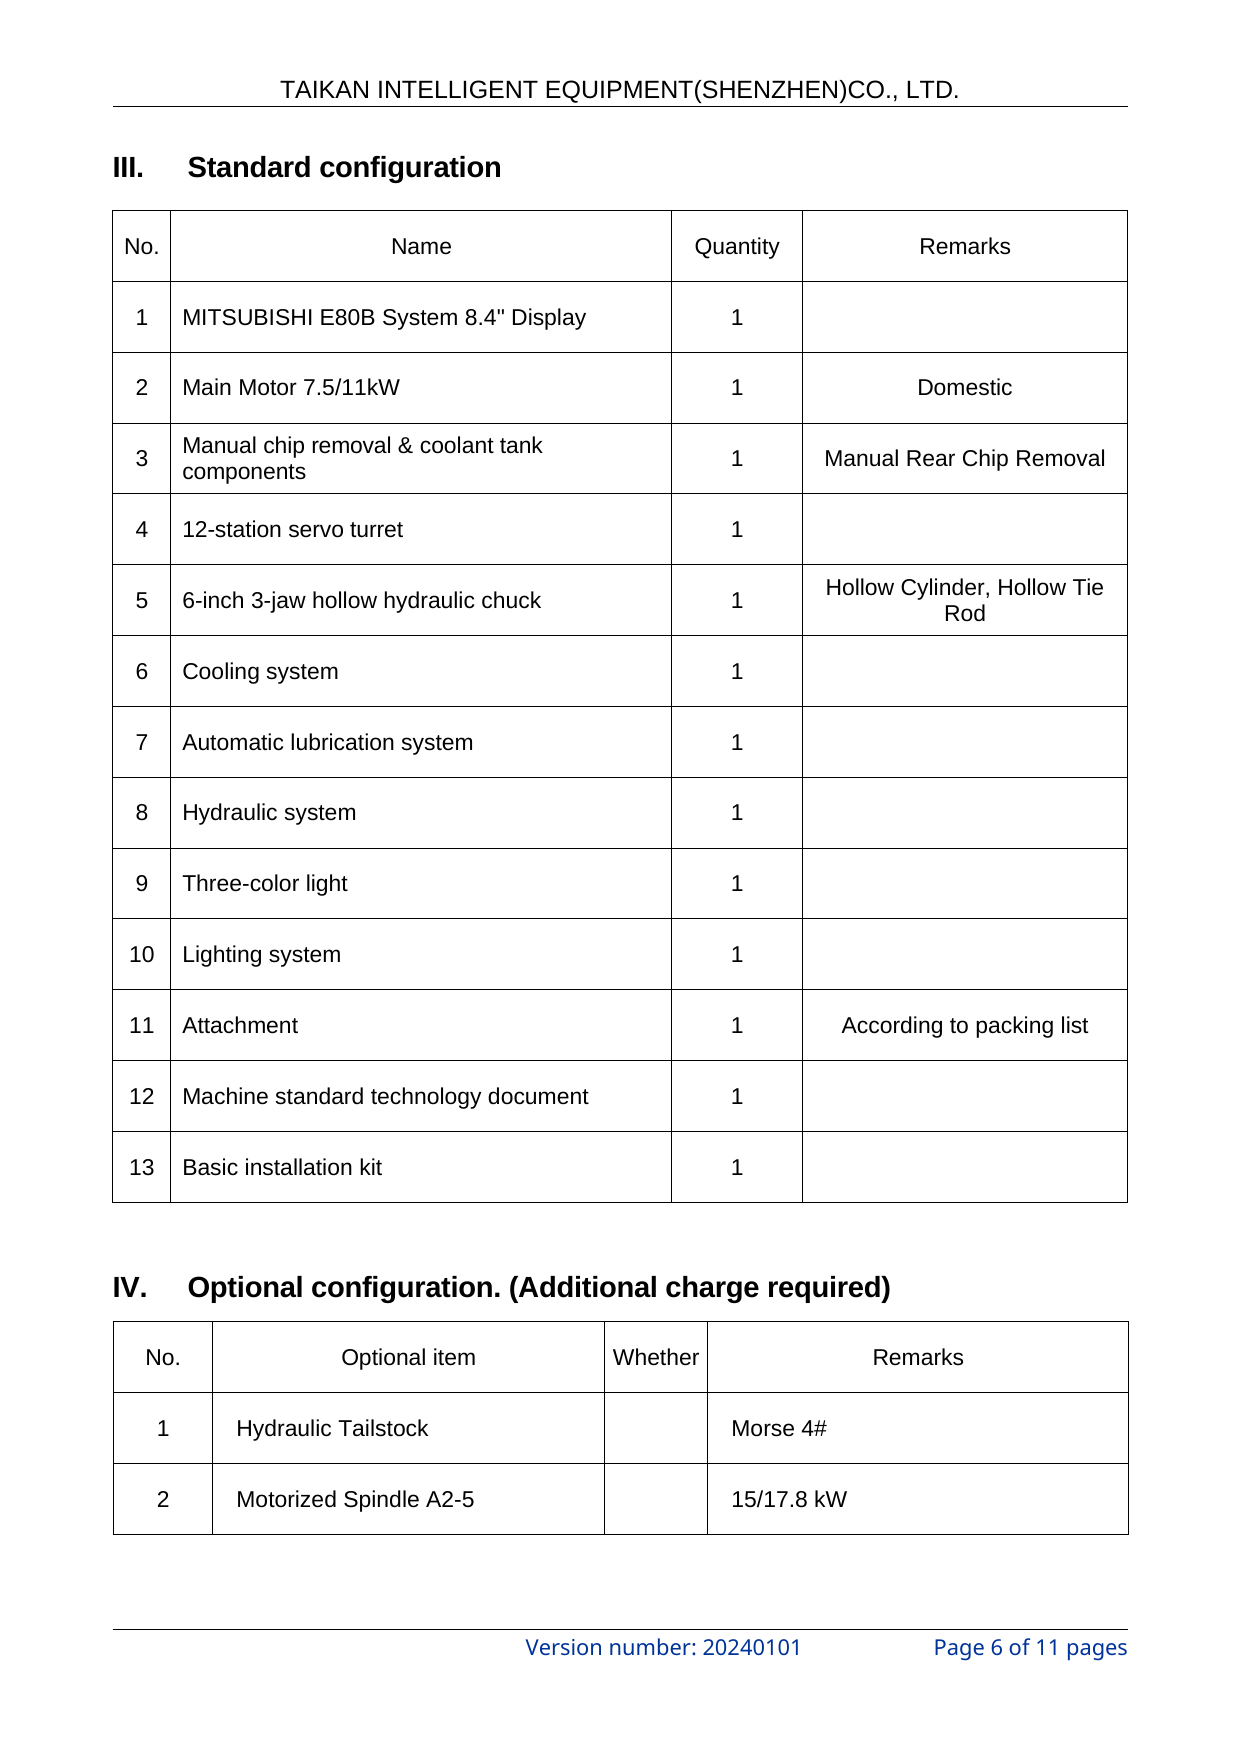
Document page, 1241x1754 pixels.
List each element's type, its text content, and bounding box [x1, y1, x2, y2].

table_cell [803, 707, 1127, 777]
table_cell 6 [113, 636, 170, 706]
table_cell [803, 919, 1127, 989]
table_cell [605, 1464, 707, 1534]
table_cell Motorized Spindle A2-5 [213, 1464, 604, 1534]
table_cell 1 [672, 353, 802, 422]
table_cell 11 [113, 990, 170, 1060]
table_cell 4 [113, 494, 170, 564]
table_header Remarks [803, 211, 1127, 281]
table_cell Main Motor 7.5/11kW [171, 353, 671, 422]
table_cell 8 [113, 778, 170, 847]
table_cell Basic installation kit [171, 1132, 671, 1202]
table_cell 13 [113, 1132, 170, 1202]
list Standard configuration [112, 150, 1128, 183]
table_cell 12-station servo turret [171, 494, 671, 564]
table_cell Machine standard technology document [171, 1061, 671, 1131]
table_cell Attachment [171, 990, 671, 1060]
table_cell Morse 4# [708, 1393, 1128, 1463]
table_cell 1 [672, 707, 802, 777]
table_cell [803, 494, 1127, 564]
table_header Whether [605, 1322, 707, 1392]
table_cell [605, 1393, 707, 1463]
table_cell [803, 636, 1127, 706]
table_cell 2 [114, 1464, 212, 1534]
table_cell 1 [672, 636, 802, 706]
table_cell Three-color light [171, 849, 671, 918]
table_cell [803, 1061, 1127, 1131]
table_header Name [171, 211, 671, 281]
table_header Optional item [213, 1322, 604, 1392]
list Optional configuration. (Additional charge required) [112, 1270, 1128, 1303]
table_cell 3 [113, 424, 170, 493]
table_cell 1 [672, 565, 802, 635]
table_cell 1 [114, 1393, 212, 1463]
table_cell Automatic lubrication system [171, 707, 671, 777]
table_cell Manual Rear Chip Removal [803, 424, 1127, 493]
table_cell [803, 1132, 1127, 1202]
table_cell 1 [672, 919, 802, 989]
table_header No. [114, 1322, 212, 1392]
table_cell 1 [672, 1061, 802, 1131]
table_cell 12 [113, 1061, 170, 1131]
table_cell 1 [672, 778, 802, 847]
table_cell 6-inch 3-jaw hollow hydraulic chuck [171, 565, 671, 635]
table_cell Lighting system [171, 919, 671, 989]
table_cell Hydraulic Tailstock [213, 1393, 604, 1463]
table_cell 1 [672, 990, 802, 1060]
table_cell 1 [672, 282, 802, 352]
table_cell 15/17.8 kW [708, 1464, 1128, 1534]
table_cell 1 [672, 849, 802, 918]
table_cell [803, 849, 1127, 918]
table_cell Hollow Cylinder, Hollow Tie Rod [803, 565, 1127, 635]
table_cell 2 [113, 353, 170, 422]
table_cell Domestic [803, 353, 1127, 422]
table_cell 5 [113, 565, 170, 635]
table_cell 1 [672, 494, 802, 564]
table_cell 7 [113, 707, 170, 777]
table_cell MITSUBISHI E80B System 8.4" Display [171, 282, 671, 352]
table_cell Hydraulic system [171, 778, 671, 847]
table_cell According to packing list [803, 990, 1127, 1060]
table_cell [803, 282, 1127, 352]
table_cell Manual chip removal & coolant tank components [171, 424, 671, 493]
table_cell 1 [672, 1132, 802, 1202]
table_cell 1 [672, 424, 802, 493]
table_header No. [113, 211, 170, 281]
table_cell Cooling system [171, 636, 671, 706]
table_header Quantity [672, 211, 802, 281]
table_cell 10 [113, 919, 170, 989]
table_cell [803, 778, 1127, 847]
table_header Remarks [708, 1322, 1128, 1392]
table_cell 9 [113, 849, 170, 918]
table_cell 1 [113, 282, 170, 352]
